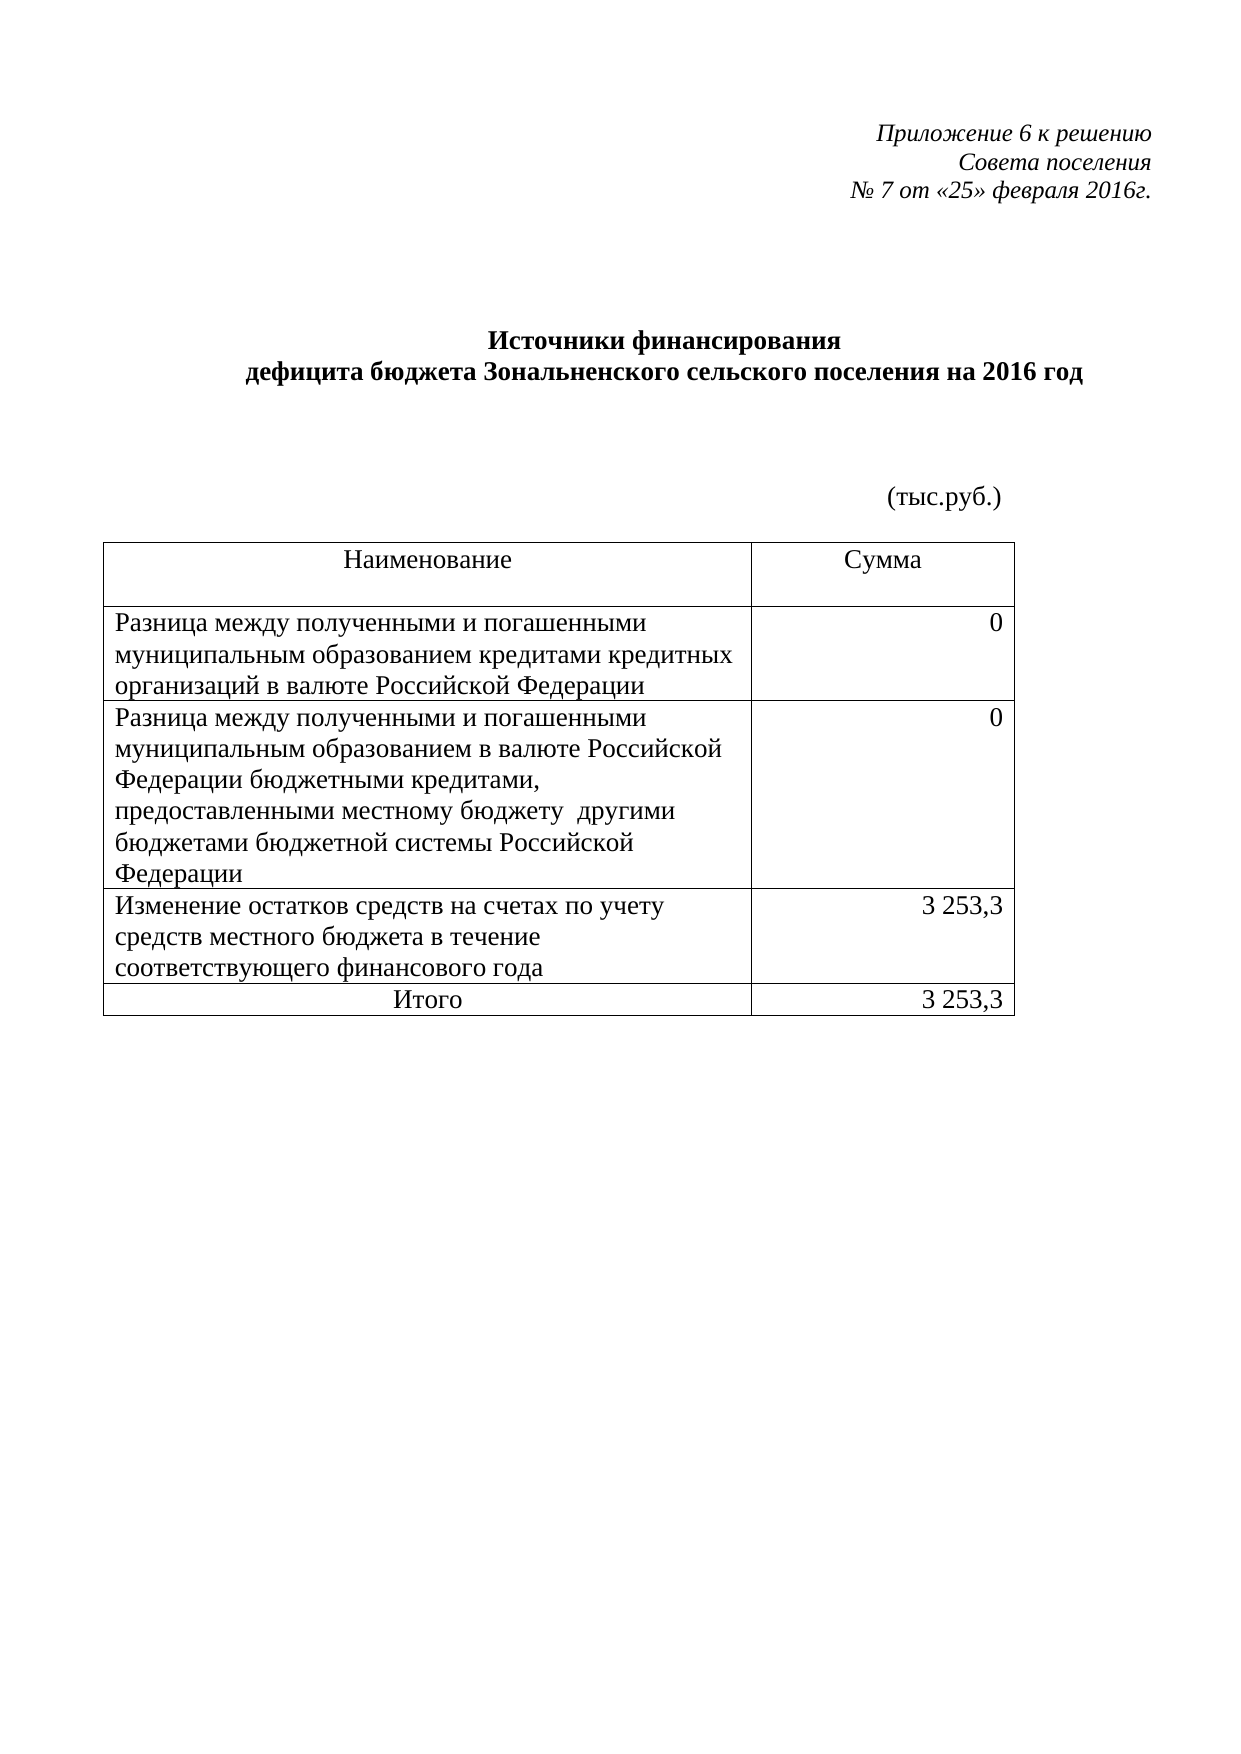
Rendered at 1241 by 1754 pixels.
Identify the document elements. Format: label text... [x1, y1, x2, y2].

table_cell Разница между полученными и погашенными муниципальным образованием кредитами кредитных организаций в валюте Российской Федерации [104, 607, 751, 700]
table_header Сумма [752, 543, 1014, 606]
text Совета поселения [177, 147, 1152, 176]
subtitle дефицита бюджета Зональненского сельского поселения на 2016 год [177, 355, 1152, 386]
table_cell Разница между полученными и погашенными муниципальным образованием в валюте Российской Федерации бюджетными кредитами, предоставленными местному бюджету другими бюджетами бюджетной системы Российской Федерации [104, 701, 751, 888]
table_cell Изменение остатков средств на счетах по учету средств местного бюджета в течение соответствующего финансового года [104, 889, 751, 982]
text (тыс.руб.) [177, 480, 1152, 511]
table_cell 3 253,3 [752, 984, 1014, 1014]
table_header Наименование [104, 543, 751, 606]
table_cell 3 253,3 [752, 889, 1014, 982]
text № 7 от «25» февраля 2016г. [177, 176, 1152, 204]
table_cell 0 [752, 701, 1014, 888]
table_cell 0 [752, 607, 1014, 700]
text Приложение 6 к решению [177, 118, 1152, 147]
subtitle Источники финансирования [177, 324, 1152, 355]
table_cell Итого [104, 984, 751, 1014]
